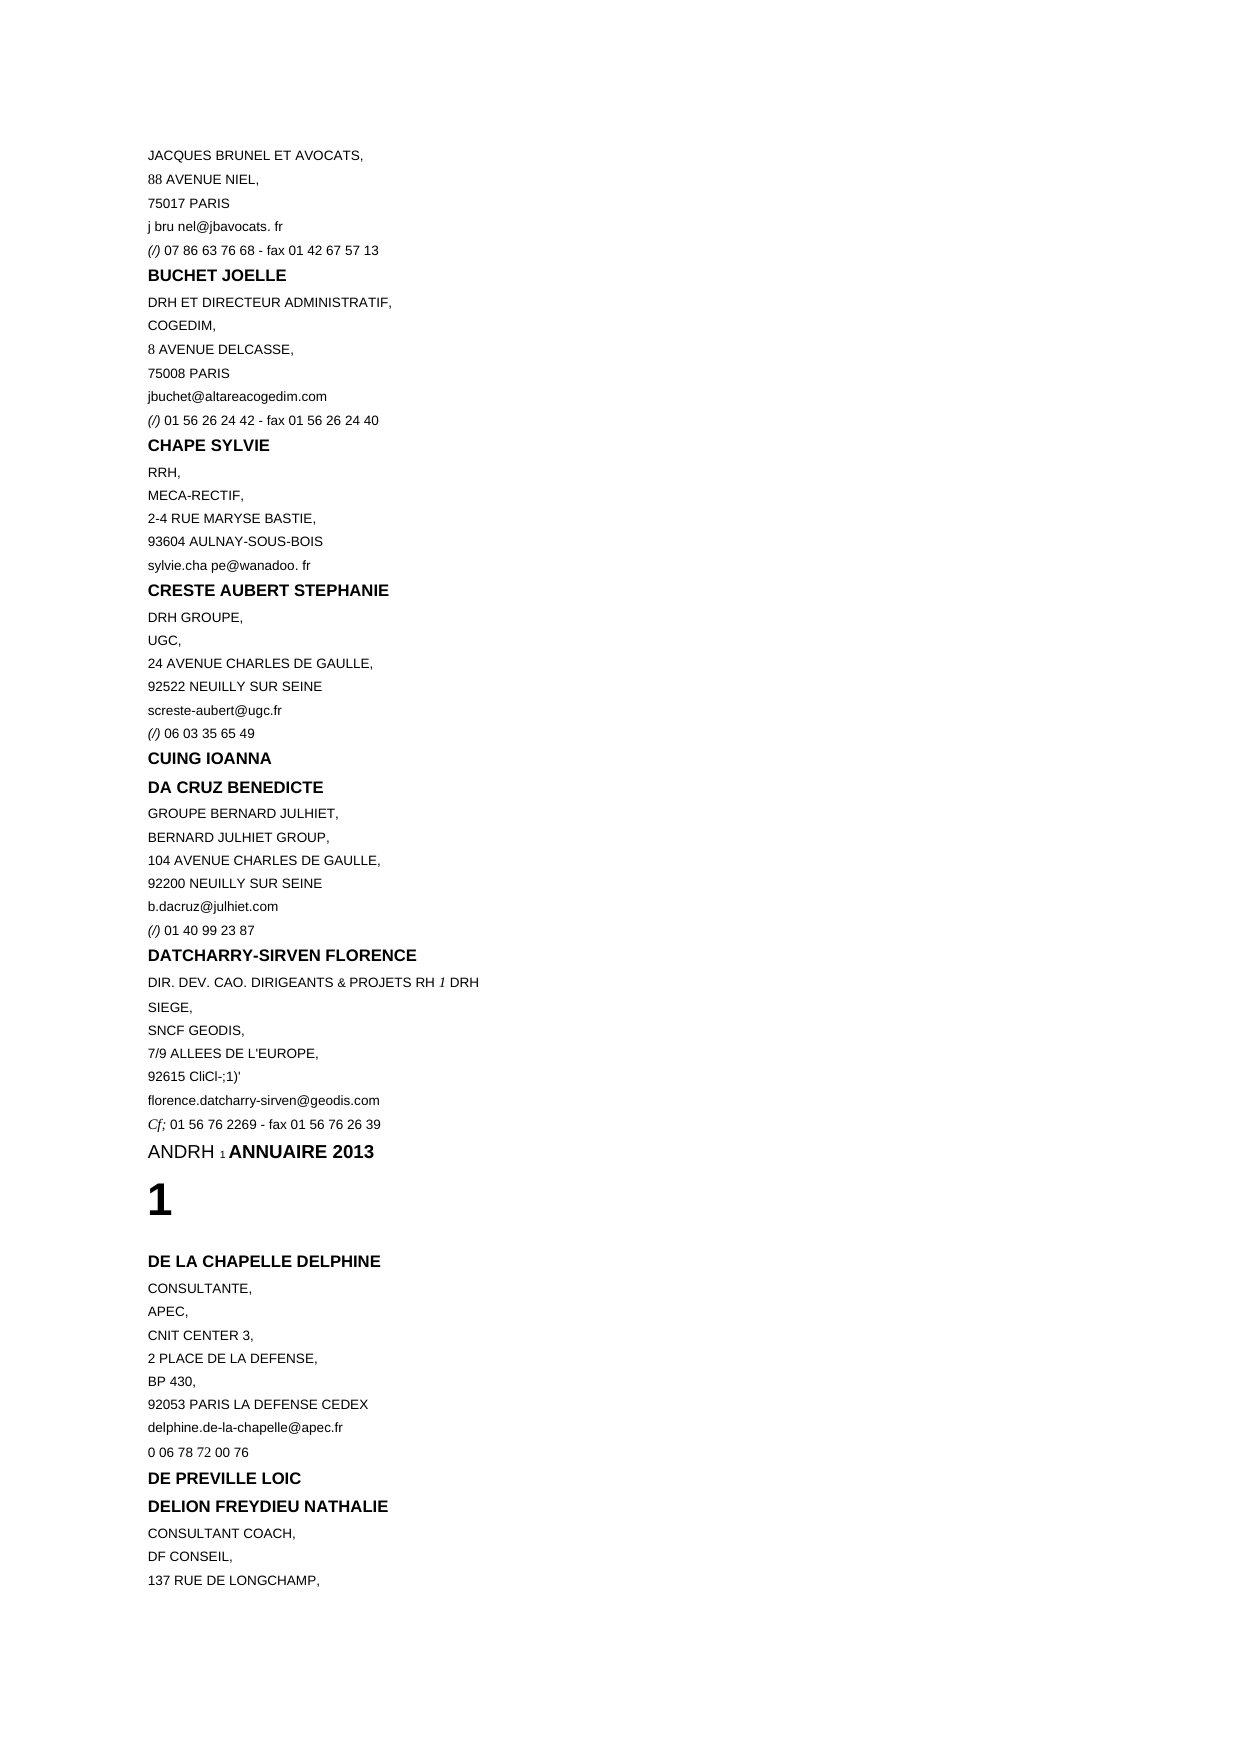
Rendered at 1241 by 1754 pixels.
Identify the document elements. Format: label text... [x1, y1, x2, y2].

text j bru nel@jbavocats. fr [148, 219, 1093, 235]
text 75008 PARIS [148, 366, 1093, 381]
text DRH ET DIRECTEUR ADMINISTRATIF, [148, 294, 1093, 310]
text 0 06 78 72 00 76 [148, 1443, 1093, 1460]
text APEC, [148, 1304, 1093, 1319]
text DATCHARRY-SIRVEN FLORENCE [148, 946, 1093, 965]
text RRH, [148, 464, 1093, 480]
text 7/9 ALLEES DE L'EUROPE, [148, 1046, 1093, 1061]
text JACQUES BRUNEL ET AVOCATS, [148, 148, 1093, 163]
text DE LA CHAPELLE DELPHINE [148, 1252, 1093, 1271]
text 137 RUE DE LONGCHAMP, [148, 1572, 1093, 1588]
text 93604 AULNAY-SOUS-BOIS [148, 534, 1093, 549]
text 8 AVENUE DELCASSE, [148, 341, 1093, 358]
text Cf; 01 56 76 2269 - fax 01 56 76 26 39 [148, 1116, 1093, 1132]
text CHAPE SYLVIE [148, 436, 1093, 455]
text screste-aubert@ugc.fr [148, 702, 1093, 718]
text (/) 01 40 99 23 87 [148, 922, 1093, 938]
text BUCHET JOELLE [148, 266, 1093, 285]
text DF CONSEIL, [148, 1549, 1093, 1565]
text SIEGE, [148, 999, 1093, 1015]
text UGC, [148, 632, 1093, 648]
text 2 PLACE DE LA DEFENSE, [148, 1350, 1093, 1366]
text 92522 NEUILLY SUR SEINE [148, 679, 1093, 694]
text ANDRH 1 ANNUAIRE 2013 [148, 1141, 1093, 1162]
text 2-4 RUE MARYSE BASTIE, [148, 511, 1093, 526]
text DELION FREYDIEU NATHALIE [148, 1497, 1093, 1516]
text 75017 PARIS [148, 196, 1093, 211]
text (/) 06 03 35 65 49 [148, 725, 1093, 741]
text SNCF GEODIS, [148, 1023, 1093, 1038]
text GROUPE BERNARD JULHIET, [148, 806, 1093, 822]
text delphine.de-la-chapelle@apec.fr [148, 1420, 1093, 1436]
text COGEDIM, [148, 318, 1093, 333]
text (/) 01 56 26 24 42 - fax 01 56 26 24 40 [148, 412, 1093, 428]
text MECA-RECTIF, [148, 488, 1093, 503]
text b.dacruz@julhiet.com [148, 899, 1093, 914]
text 104 AVENUE CHARLES DE GAULLE, [148, 853, 1093, 868]
text BERNARD JULHIET GROUP, [148, 829, 1093, 845]
text sylvie.cha pe@wanadoo. fr [148, 557, 1093, 573]
text DA CRUZ BENEDICTE [148, 777, 1093, 797]
text (/) 07 86 63 76 68 - fax 01 42 67 57 13 [148, 242, 1093, 258]
text 88 AVENUE NIEL, [148, 171, 1093, 188]
text 24 AVENUE CHARLES DE GAULLE, [148, 656, 1093, 671]
text 1 Groupes locaux [148, 1173, 1093, 1226]
text CRESTE AUBERT STEPHANIE [148, 581, 1093, 600]
text CONSULTANT COACH, [148, 1526, 1093, 1541]
text DRH GROUPE, [148, 609, 1093, 625]
text CNIT CENTER 3, [148, 1327, 1093, 1343]
text 92200 NEUILLY SUR SEINE [148, 876, 1093, 891]
text DIR. DEV. CAO. DIRIGEANTS & PROJETS RH 1 DRH [148, 974, 1093, 991]
text 92053 PARIS LA DEFENSE CEDEX [148, 1397, 1093, 1412]
text BP 430, [148, 1374, 1093, 1389]
text CONSULTANTE, [148, 1281, 1093, 1296]
text florence.datcharry-sirven@geodis.com [148, 1092, 1093, 1108]
text DE PREVILLE LOIC [148, 1468, 1093, 1488]
text 92615 CliCl-;1)' [148, 1069, 1093, 1084]
text jbuchet@altareacogedim.com [148, 389, 1093, 405]
text CUING IOANNA [148, 749, 1093, 768]
